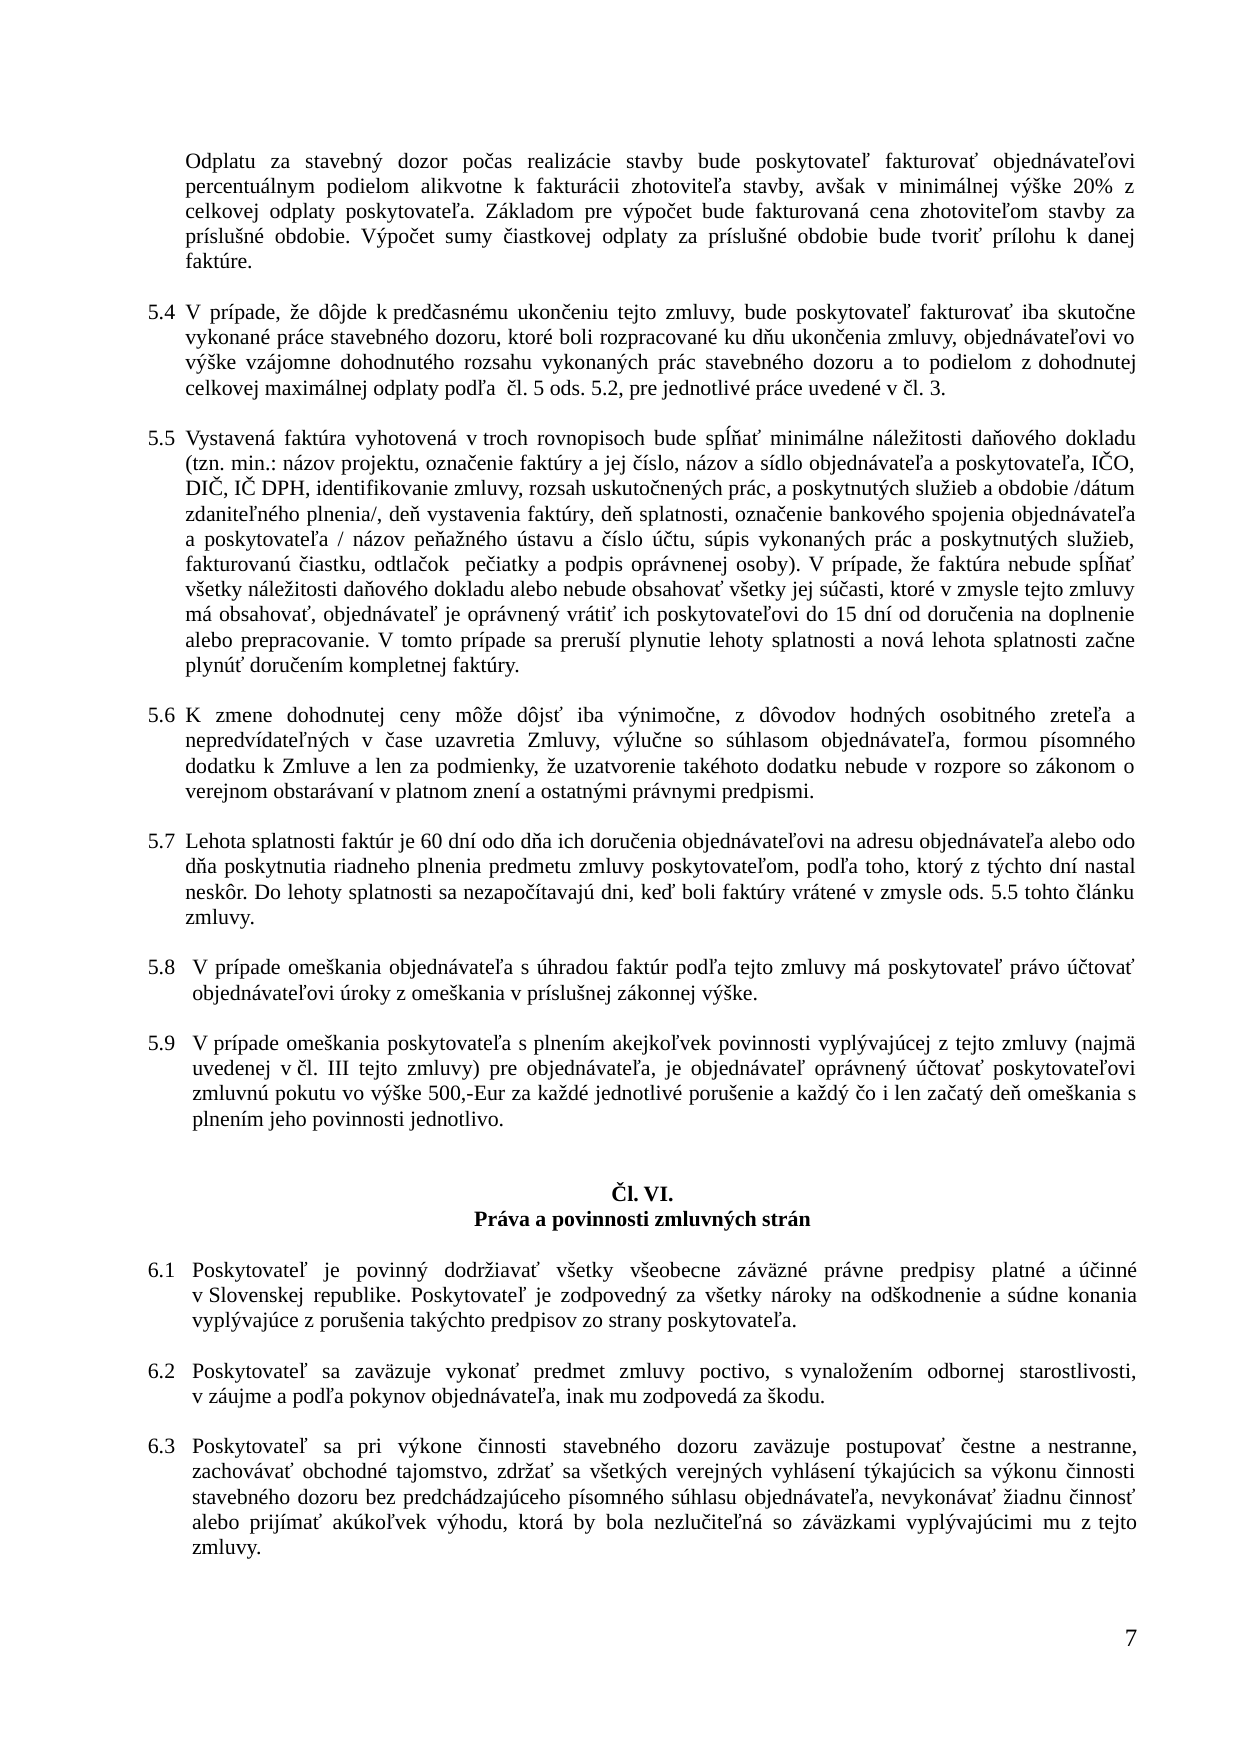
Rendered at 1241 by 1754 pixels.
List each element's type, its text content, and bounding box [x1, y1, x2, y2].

list V prípade omeškania poskytovateľa s plnením akejkoľvek povinnosti vyplývajúcej z tejto zmluvy (najmä uvedenej v čl. III tejto zmluvy) pre objednávateľa, je objednávateľ oprávnený účtovať poskytovateľovi zmluvnú pokutu vo výške 500,-Eur za každé jednotlivé porušenie a každý čo i len začatý deň omeškania s plnením jeho povinnosti jednotlivo. [148, 1030, 1137, 1131]
list Poskytovateľ sa zaväzuje vykonať predmet zmluvy poctivo, s vynaložením odbornej starostlivosti, v záujme a podľa pokynov objednávateľa, inak mu zodpovedá za škodu. [148, 1358, 1137, 1408]
text Práva a povinnosti zmluvných strán [148, 1206, 1137, 1232]
list Lehota splatnosti faktúr je 60 dní odo dňa ich doručenia objednávateľovi na adresu objednávateľa alebo odo dňa poskytnutia riadneho plnenia predmetu zmluvy poskytovateľom, podľa toho, ktorý z týchto dní nastal neskôr. Do lehoty splatnosti sa nezapočítavajú dni, keď boli faktúry vrátené v zmysle ods. 5.5 tohto článku zmluvy. [148, 828, 1137, 929]
text Čl. VI. [148, 1181, 1137, 1206]
list K zmene dohodnutej ceny môže dôjsť iba výnimočne, z dôvodov hodných osobitného zreteľa a nepredvídateľných v čase uzavretia Zmluvy, výlučne so súhlasom objednávateľa, formou písomného dodatku k Zmluve a len za podmienky, že uzatvorenie takéhoto dodatku nebude v rozpore so zákonom o verejnom obstarávaní v platnom znení a ostatnými právnymi predpismi. [148, 702, 1137, 803]
list V prípade omeškania objednávateľa s úhradou faktúr podľa tejto zmluvy má poskytovateľ právo účtovať objednávateľovi úroky z omeškania v príslušnej zákonnej výške. [148, 954, 1137, 1005]
list Poskytovateľ sa pri výkone činnosti stavebného dozoru zaväzuje postupovať čestne a nestranne, zachovávať obchodné tajomstvo, zdržať sa všetkých verejných vyhlásení týkajúcich sa výkonu činnosti stavebného dozoru bez predchádzajúceho písomného súhlasu objednávateľa, nevykonávať žiadnu činnosť alebo prijímať akúkoľvek výhodu, ktorá by bola nezlučiteľná so záväzkami vyplývajúcimi mu z tejto zmluvy. [148, 1433, 1137, 1559]
list V prípade, že dôjde k predčasnému ukončeniu tejto zmluvy, bude poskytovateľ fakturovať iba skutočne vykonané práce stavebného dozoru, ktoré boli rozpracované ku dňu ukončenia zmluvy, objednávateľovi vo výške vzájomne dohodnutého rozsahu vykonaných prác stavebného dozoru a to podielom z dohodnutej celkovej maximálnej odplaty podľa čl. 5 ods. 5.2, pre jednotlivé práce uvedené v čl. 3. [148, 299, 1137, 400]
list Vystavená faktúra vyhotovená v troch rovnopisoch bude spĺňať minimálne náležitosti daňového dokladu (tzn. min.: názov projektu, označenie faktúry a jej číslo, názov a sídlo objednávateľa a poskytovateľa, IČO, DIČ, IČ DPH, identifikovanie zmluvy, rozsah uskutočnených prác, a poskytnutých služieb a obdobie /dátum zdaniteľného plnenia/, deň vystavenia faktúry, deň splatnosti, označenie bankového spojenia objednávateľa a poskytovateľa / názov peňažného ústavu a číslo účtu, súpis vykonaných prác a poskytnutých služieb, fakturovanú čiastku, odtlačok pečiatky a podpis oprávnenej osoby). V prípade, že faktúra nebude spĺňať všetky náležitosti daňového dokladu alebo nebude obsahovať všetky jej súčasti, ktoré v zmysle tejto zmluvy má obsahovať, objednávateľ je oprávnený vrátiť ich poskytovateľovi do 15 dní od doručenia na doplnenie alebo prepracovanie. V tomto prípade sa preruší plynutie lehoty splatnosti a nová lehota splatnosti začne plynúť doručením kompletnej faktúry. [148, 425, 1137, 677]
text Odplatu za stavebný dozor počas realizácie stavby bude poskytovateľ fakturovať objednávateľovi percentuálnym podielom alikvotne k fakturácii zhotoviteľa stavby, avšak v minimálnej výške 20% z celkovej odplaty poskytovateľa. Základom pre výpočet bude fakturovaná cena zhotoviteľom stavby za príslušné obdobie. Výpočet sumy čiastkovej odplaty za príslušné obdobie bude tvoriť prílohu k danej faktúre. [185, 148, 1137, 274]
list Poskytovateľ je povinný dodržiavať všetky všeobecne záväzné právne predpisy platné a účinné v Slovenskej republike. Poskytovateľ je zodpovedný za všetky nároky na odškodnenie a súdne konania vyplývajúce z porušenia takýchto predpisov zo strany poskytovateľa. [148, 1257, 1137, 1332]
